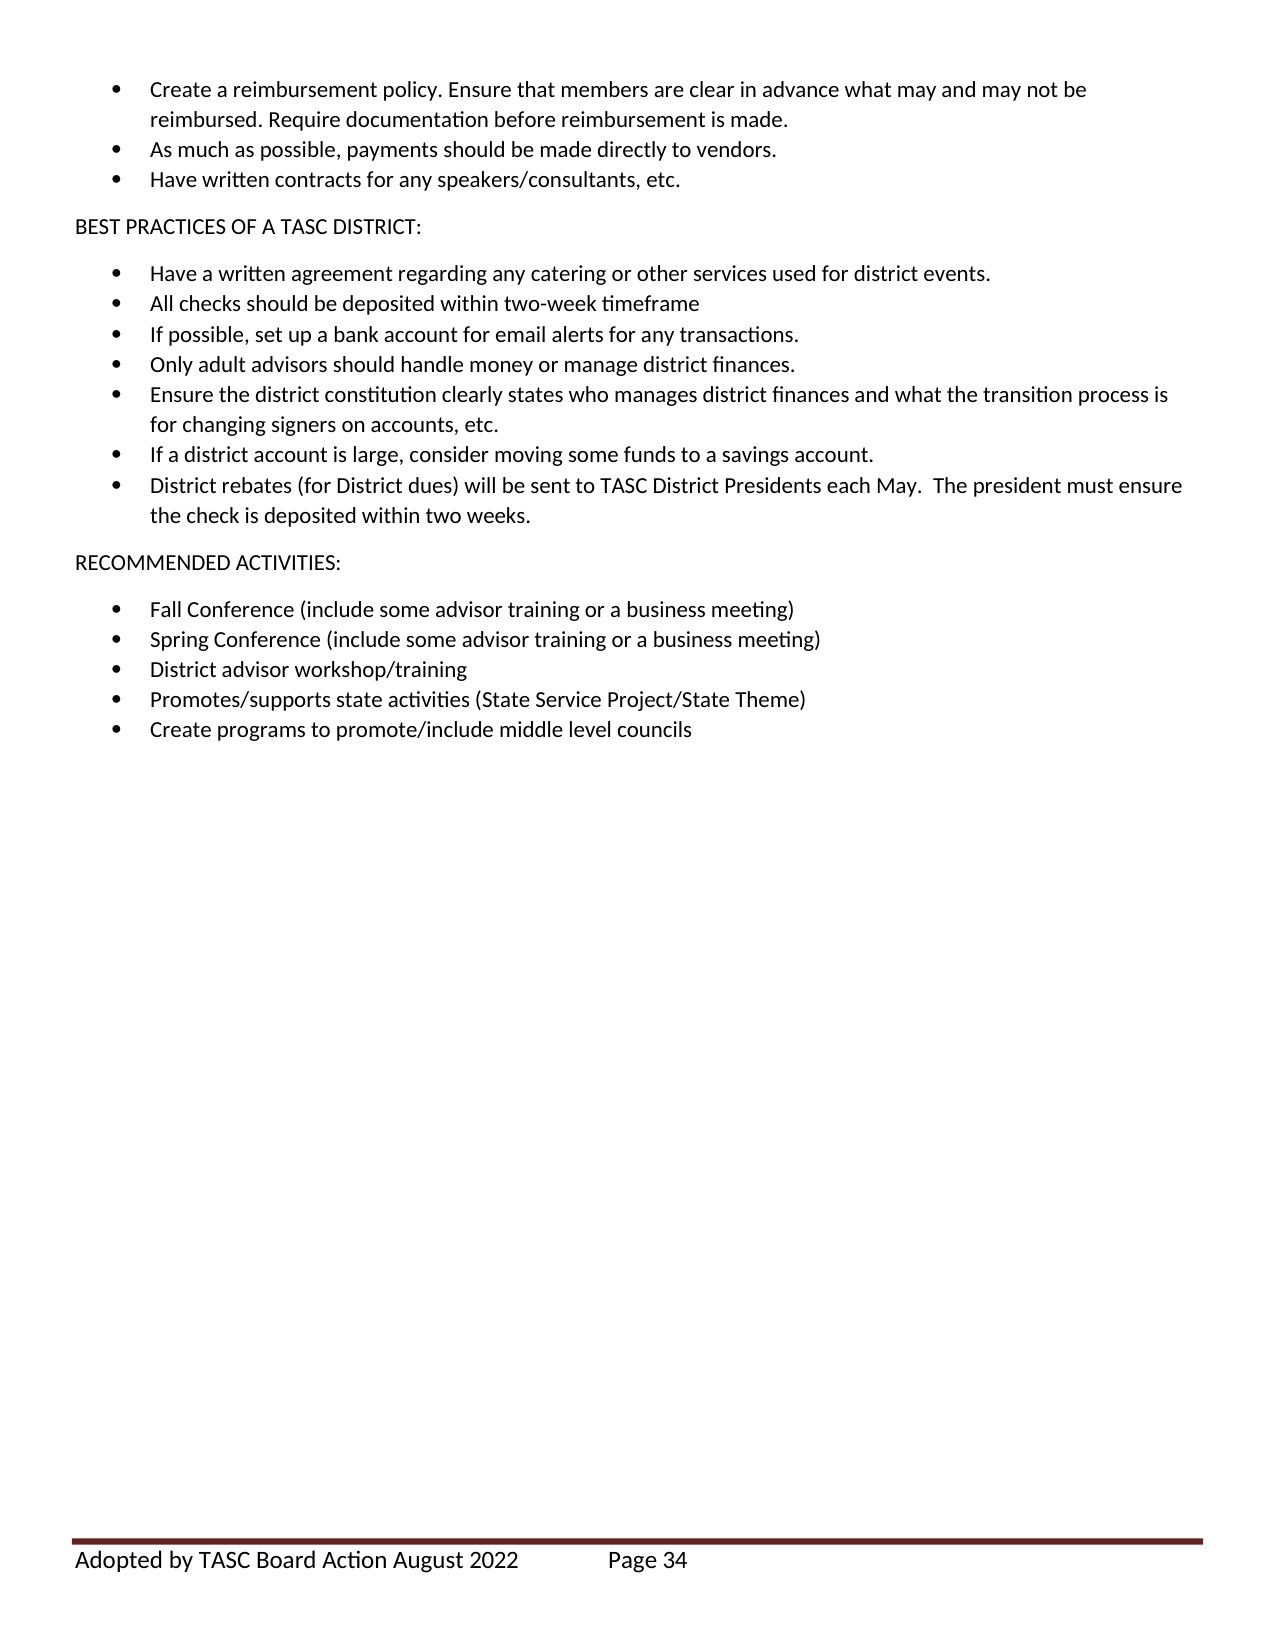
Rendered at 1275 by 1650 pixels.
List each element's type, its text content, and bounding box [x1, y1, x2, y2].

list Have written contracts for any speakers/consultants, etc. [112, 166, 1200, 194]
list Create a reimbursement policy. Ensure that members are clear in advance what may and may not be reimbursed. Require documentation before reimbursement is made. [112, 75, 1200, 133]
list Create programs to promote/include middle level councils [112, 716, 1200, 744]
list If possible, set up a bank account for email alerts for any transactions. [112, 320, 1200, 348]
list District rebates (for District dues) will be sent to TASC District Presidents each May. The president must ensure the check is deposited within two weeks. [112, 471, 1200, 529]
list Only adult advisors should handle money or manage district finances. [112, 350, 1200, 378]
list District advisor workshop/training [112, 655, 1200, 683]
list Spring Conference (include some advisor training or a business meeting) [112, 625, 1200, 653]
list If a district account is large, consider moving some funds to a savings account. [112, 441, 1200, 469]
list Promotes/supports state activities (State Service Project/State Theme) [112, 685, 1200, 713]
list As much as possible, payments should be made directly to vendors. [112, 135, 1200, 163]
text RECOMMENDED ACTIVITIES: [75, 548, 1200, 576]
list Ensure the district constitution clearly states who manages district finances and what the transition process is for changing signers on accounts, etc. [112, 380, 1200, 438]
text BEST PRACTICES OF A TASC DISTRICT: [75, 212, 1200, 241]
list Have a written agreement regarding any catering or other services used for district events. [112, 259, 1200, 287]
list All checks should be deposited within two-week timeframe [112, 289, 1200, 318]
list Fall Conference (include some advisor training or a business meeting) [112, 595, 1200, 623]
